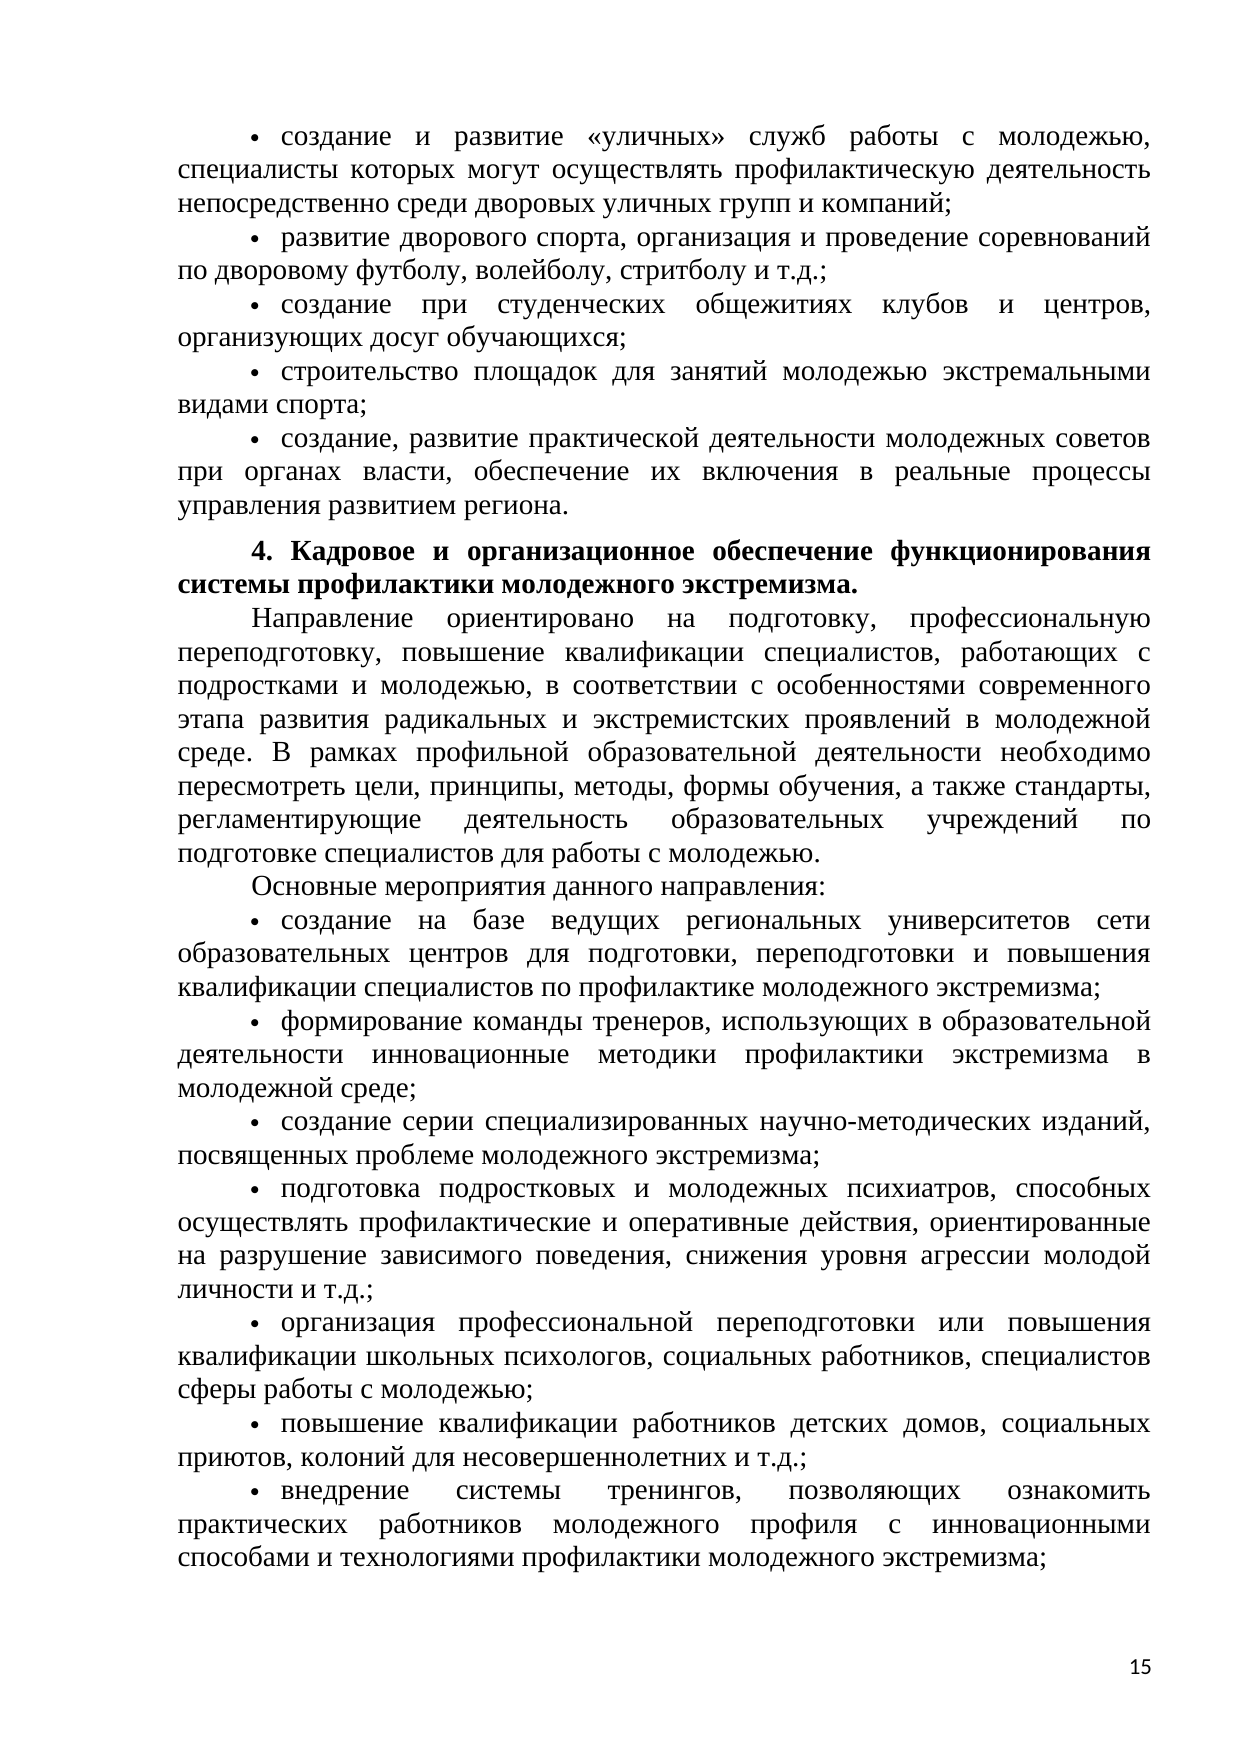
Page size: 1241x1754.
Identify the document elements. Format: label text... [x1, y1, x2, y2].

list повышение квалификации работников детских домов, социальных приютов, колоний для несовершеннолетних и т.д.; [177, 1405, 1152, 1472]
list развитие дворового спорта, организация и проведение соревнований по дворовому футболу, волейболу, стритболу и т.д.; [177, 219, 1152, 286]
list создание, развитие практической деятельности молодежных советов при органах власти, обеспечение их включения в реальные процессы управления развитием региона. [177, 420, 1152, 521]
list создание серии специализированных научно-методических изданий, посвященных проблеме молодежного экстремизма; [177, 1103, 1152, 1170]
list создание при студенческих общежитиях клубов и центров, организующих досуг обучающихся; [177, 286, 1152, 353]
list создание и развитие «уличных» служб работы с молодежью, специалисты которых могут осуществлять профилактическую деятельность непосредственно среди дворовых уличных групп и компаний; [177, 118, 1152, 219]
text Направление ориентировано на подготовку, профессиональную переподготовку, повышение квалификации специалистов, работающих с подростками и молодежью, в соответствии с особенностями современного этапа развития радикальных и экстремистских проявлений в молодежной среде. В рамках профильной образовательной деятельности необходимо пересмотреть цели, принципы, методы, формы обучения, а также стандарты, регламентирующие деятельность образовательных учреждений по подготовке специалистов для работы с молодежью. [177, 600, 1152, 868]
list строительство площадок для занятий молодежью экстремальными видами спорта; [177, 353, 1152, 420]
text Основные мероприятия данного направления: [177, 868, 1152, 902]
list подготовка подростковых и молодежных психиатров, способных осуществлять профилактические и оперативные действия, ориентированные на разрушение зависимого поведения, снижения уровня агрессии молодой личности и т.д.; [177, 1170, 1152, 1304]
list организация профессиональной переподготовки или повышения квалификации школьных психологов, социальных работников, специалистов сферы работы с молодежью; [177, 1304, 1152, 1405]
text 4. Кадровое и организационное обеспечение функционирования системы профилактики молодежного экстремизма. [177, 533, 1152, 600]
list формирование команды тренеров, использующих в образовательной деятельности инновационные методики профилактики экстремизма в молодежной среде; [177, 1003, 1152, 1103]
list внедрение системы тренингов, позволяющих ознакомить практических работников молодежного профиля с инновационными способами и технологиями профилактики молодежного экстремизма; [177, 1472, 1152, 1573]
list создание на базе ведущих региональных университетов сети образовательных центров для подготовки, переподготовки и повышения квалификации специалистов по профилактике молодежного экстремизма; [177, 902, 1152, 1003]
